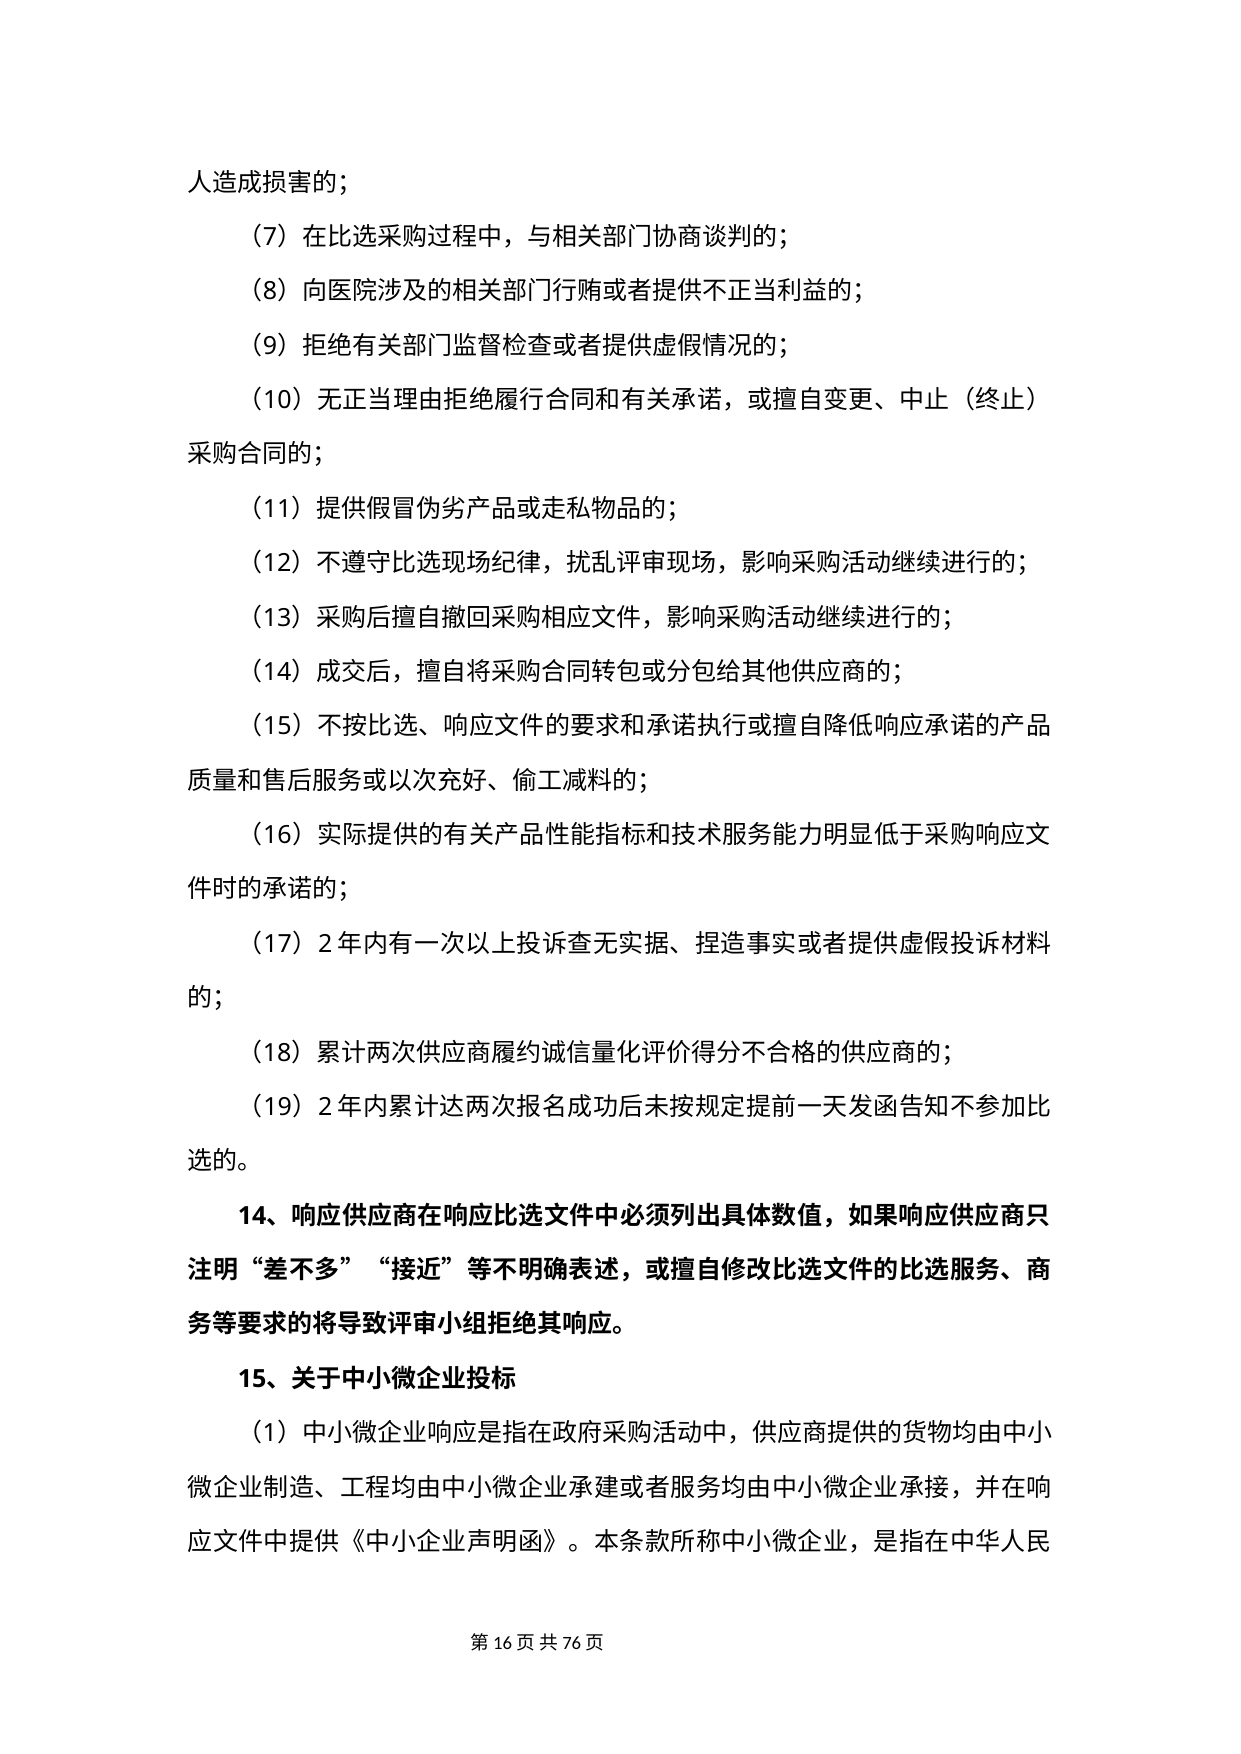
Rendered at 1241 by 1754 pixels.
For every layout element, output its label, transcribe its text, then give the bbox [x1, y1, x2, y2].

text （19）2年内累计达两次报名成功后未按规定提前一天发函告知不参加比选的。 [187, 1086, 1053, 1177]
text （10）无正当理由拒绝履行合同和有关承诺，或擅自变更、中止（终止）采购合同的； [187, 379, 1053, 470]
text （11）提供假冒伪劣产品或走私物品的； [187, 488, 1053, 524]
text （12）不遵守比选现场纪律，扰乱评审现场，影响采购活动继续进行的； [187, 543, 1053, 579]
text （18）累计两次供应商履约诚信量化评价得分不合格的供应商的； [187, 1032, 1053, 1068]
text （13）采购后擅自撤回采购相应文件，影响采购活动继续进行的； [187, 597, 1053, 633]
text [187, 1413, 1053, 1558]
text 15、关于中小微企业投标 [187, 1358, 1053, 1394]
text （16）实际提供的有关产品性能指标和技术服务能力明显低于采购响应文件时的承诺的； [187, 814, 1053, 905]
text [187, 162, 1053, 198]
list 响应供应商在响应比选文件中必须列出具体数值，如果响应供应商只注明“差不多”“接近”等不明确表述，或擅自修改比选文件的比选服务、商务等要求的将导致评审小组拒绝其响应。 [187, 1195, 1053, 1340]
text （15）不按比选、响应文件的要求和承诺执行或擅自降低响应承诺的产品质量和售后服务或以次充好、偷工减料的； [187, 706, 1053, 796]
text （17）2年内有一次以上投诉查无实据、捏造事实或者提供虚假投诉材料的； [187, 923, 1053, 1014]
text （8）向医院涉及的相关部门行贿或者提供不正当利益的； [187, 271, 1053, 307]
text （9）拒绝有关部门监督检查或者提供虚假情况的； [187, 325, 1053, 361]
text （7）在比选采购过程中，与相关部门协商谈判的； [187, 216, 1053, 253]
text （14）成交后，擅自将采购合同转包或分包给其他供应商的； [187, 651, 1053, 688]
